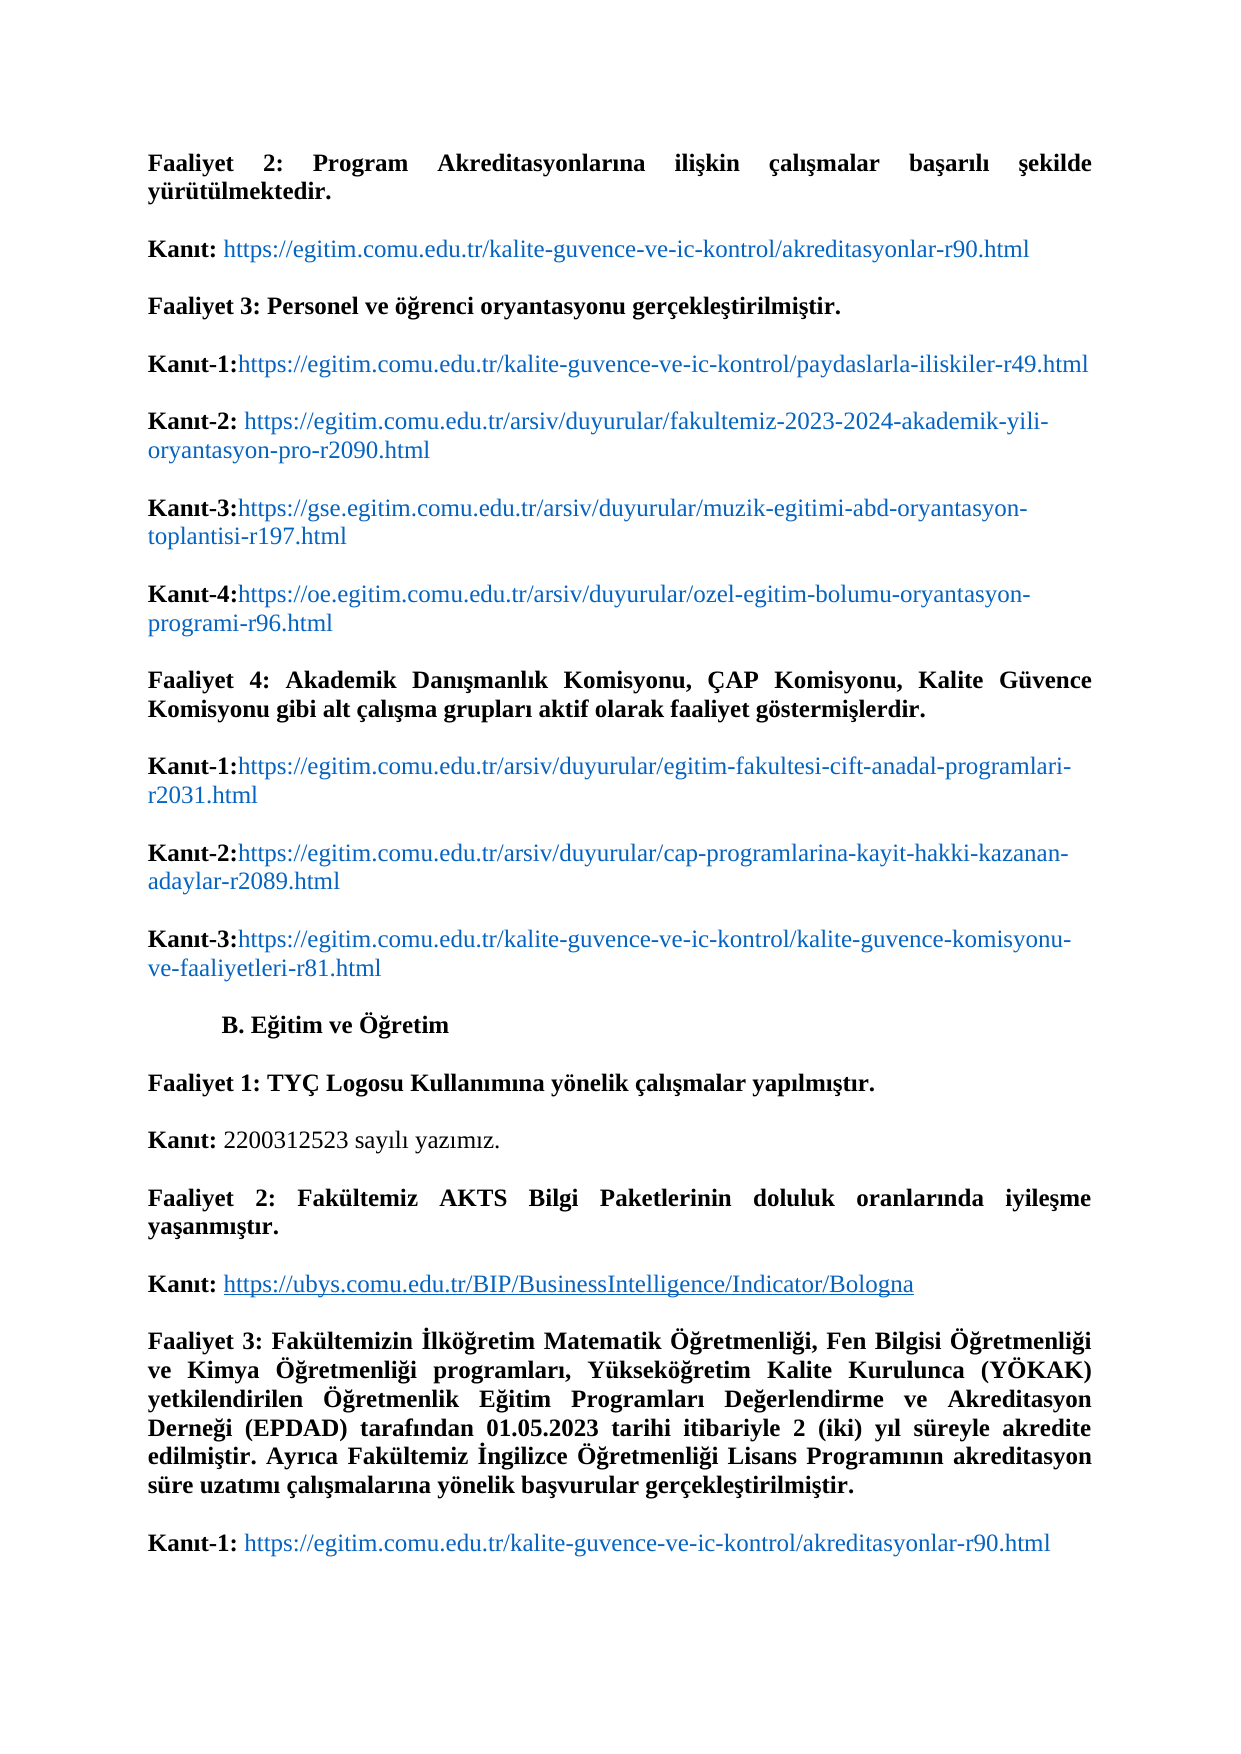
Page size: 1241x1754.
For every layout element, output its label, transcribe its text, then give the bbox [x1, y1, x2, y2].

text Kanıt: 2200312523 sayılı yazımız. [148, 1125, 1093, 1154]
text Kanıt-1: https://egitim.comu.edu.tr/kalite-guvence-ve-ic-kontrol/akreditasyonlar-r90.html [148, 1528, 1093, 1556]
text B. Eğitim ve Öğretim [148, 1010, 1093, 1039]
text Kanıt-1:https://egitim.comu.edu.tr/kalite-guvence-ve-ic-kontrol/paydaslarla-iliskiler-r49.html [148, 349, 1093, 378]
text Kanıt: https://egitim.comu.edu.tr/kalite-guvence-ve-ic-kontrol/akreditasyonlar-r90.html [148, 234, 1093, 263]
text Kanıt-1:https://egitim.comu.edu.tr/arsiv/duyurular/egitim-fakultesi-cift-anadal-programlari-r2031.html [148, 751, 1093, 809]
text Faaliyet 4: Akademik Danışmanlık Komisyonu, ÇAP Komisyonu, Kalite Güvence Komisyonu gibi alt çalışma grupları aktif olarak faaliyet göstermişlerdir. [148, 665, 1093, 723]
text Faaliyet 3: Personel ve öğrenci oryantasyonu gerçekleştirilmiştir. [148, 291, 1093, 320]
text Kanıt-2: https://egitim.comu.edu.tr/arsiv/duyurular/fakultemiz-2023-2024-akademik-yili-oryantasyon-pro-r2090.html [148, 406, 1093, 464]
text Faaliyet 2: Program Akreditasyonlarına ilişkin çalışmalar başarılı şekilde yürütülmektedir. [148, 148, 1093, 205]
text Faaliyet 2: Fakültemiz AKTS Bilgi Paketlerinin doluluk oranlarında iyileşme yaşanmıştır. [148, 1183, 1093, 1240]
text Kanıt-4:https://oe.egitim.comu.edu.tr/arsiv/duyurular/ozel-egitim-bolumu-oryantasyon-programi-r96.html [148, 579, 1093, 636]
text Faaliyet 1: TYÇ Logosu Kullanımına yönelik çalışmalar yapılmıştır. [148, 1068, 1093, 1096]
text Faaliyet 3: Fakültemizin İlköğretim Matematik Öğretmenliği, Fen Bilgisi Öğretmenliği ve Kimya Öğretmenliği programları, Yükseköğretim Kalite Kurulunca (YÖKAK) yetkilendirilen Öğretmenlik Eğitim Programları Değerlendirme ve Akreditasyon Derneği (EPDAD) tarafından 01.05.2023 tarihi itibariyle 2 (iki) yıl süreyle akredite edilmiştir. Ayrıca Fakültemiz İngilizce Öğretmenliği Lisans Programının akreditasyon süre uzatımı çalışmalarına yönelik başvurular gerçekleştirilmiştir. [148, 1326, 1093, 1499]
text Kanıt: https://ubys.comu.edu.tr/BIP/BusinessIntelligence/Indicator/Bologna [148, 1269, 1093, 1298]
text Kanıt-3:https://gse.egitim.comu.edu.tr/arsiv/duyurular/muzik-egitimi-abd-oryantasyon-toplantisi-r197.html [148, 493, 1093, 550]
text Kanıt-3:https://egitim.comu.edu.tr/kalite-guvence-ve-ic-kontrol/kalite-guvence-komisyonu-ve-faaliyetleri-r81.html [148, 924, 1093, 981]
text Kanıt-2:https://egitim.comu.edu.tr/arsiv/duyurular/cap-programlarina-kayit-hakki-kazanan-adaylar-r2089.html [148, 838, 1093, 895]
